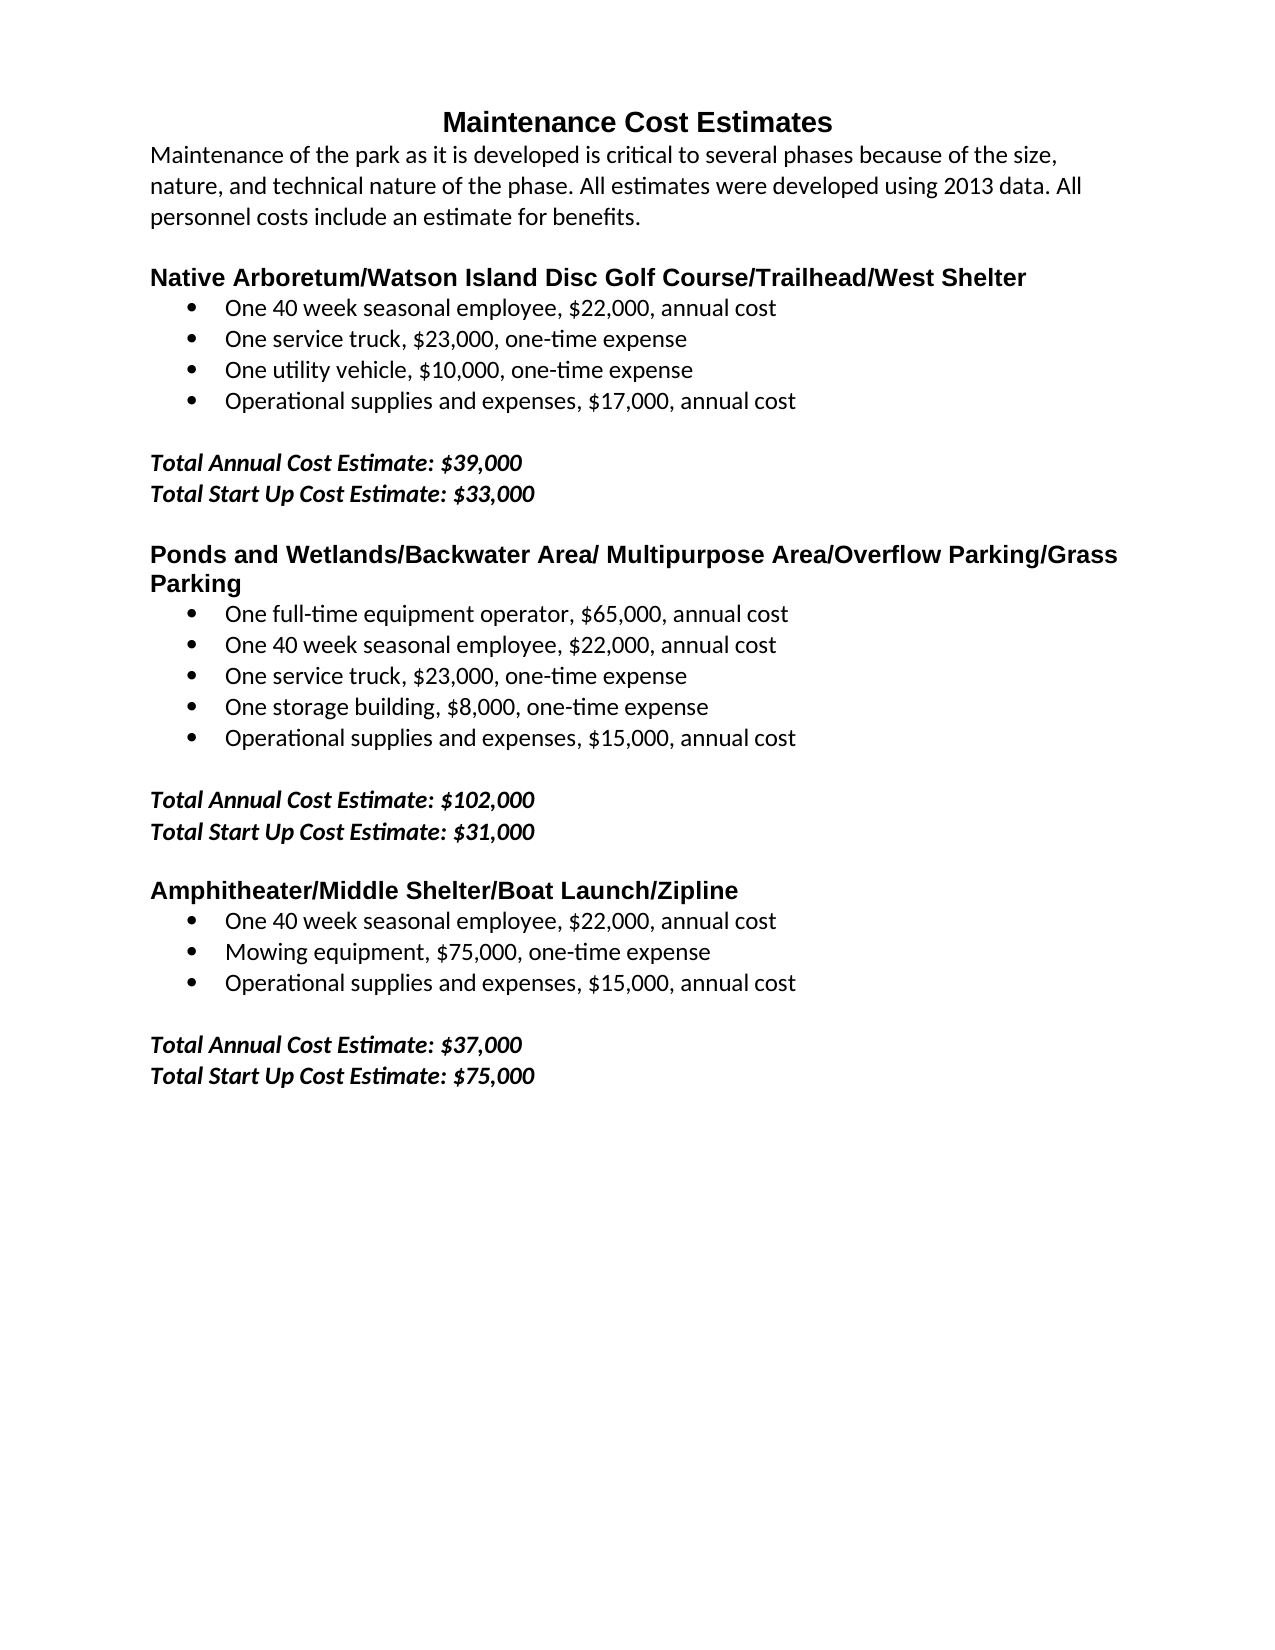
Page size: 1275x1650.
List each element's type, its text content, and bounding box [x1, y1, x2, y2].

subtitle Native Arboretum/Watson Island Disc Golf Course/Trailhead/West Shelter [150, 263, 1125, 292]
text Total Annual Cost Estimate: $39,000 [150, 447, 1125, 478]
text Total Annual Cost Estimate: $37,000 [150, 1029, 1125, 1060]
list One 40 week seasonal employee, $22,000, annual cost [187, 292, 1125, 323]
list One service truck, $23,000, one-time expense [187, 660, 1125, 691]
list Operational supplies and expenses, $15,000, annual cost [187, 722, 1125, 753]
list Mowing equipment, $75,000, one-time expense [187, 936, 1125, 967]
list One storage building, $8,000, one-time expense [187, 691, 1125, 722]
text Maintenance of the park as it is developed is critical to several phases because of the size, nature, and technical nature of the phase. All estimates were developed using 2013 data. All personnel costs include an estimate for benefits. [150, 138, 1125, 232]
list One 40 week seasonal employee, $22,000, annual cost [187, 629, 1125, 660]
text Total Start Up Cost Estimate: $75,000 [150, 1060, 1125, 1091]
list Operational supplies and expenses, $17,000, annual cost [187, 385, 1125, 416]
subtitle Amphitheater/Middle Shelter/Boat Launch/Zipline [150, 876, 1125, 905]
list Operational supplies and expenses, $15,000, annual cost [187, 967, 1125, 998]
list One service truck, $23,000, one-time expense [187, 323, 1125, 354]
list One 40 week seasonal employee, $22,000, annual cost [187, 905, 1125, 936]
text Total Start Up Cost Estimate: $33,000 [150, 478, 1125, 509]
subtitle Ponds and Wetlands/Backwater Area/ Multipurpose Area/Overflow Parking/Grass Parking [150, 540, 1125, 598]
list One utility vehicle, $10,000, one-time expense [187, 354, 1125, 385]
title Maintenance Cost Estimates [150, 105, 1125, 138]
list One full-time equipment operator, $65,000, annual cost [187, 598, 1125, 629]
text Total Start Up Cost Estimate: $31,000 [150, 816, 1125, 847]
text Total Annual Cost Estimate: $102,000 [150, 784, 1125, 816]
